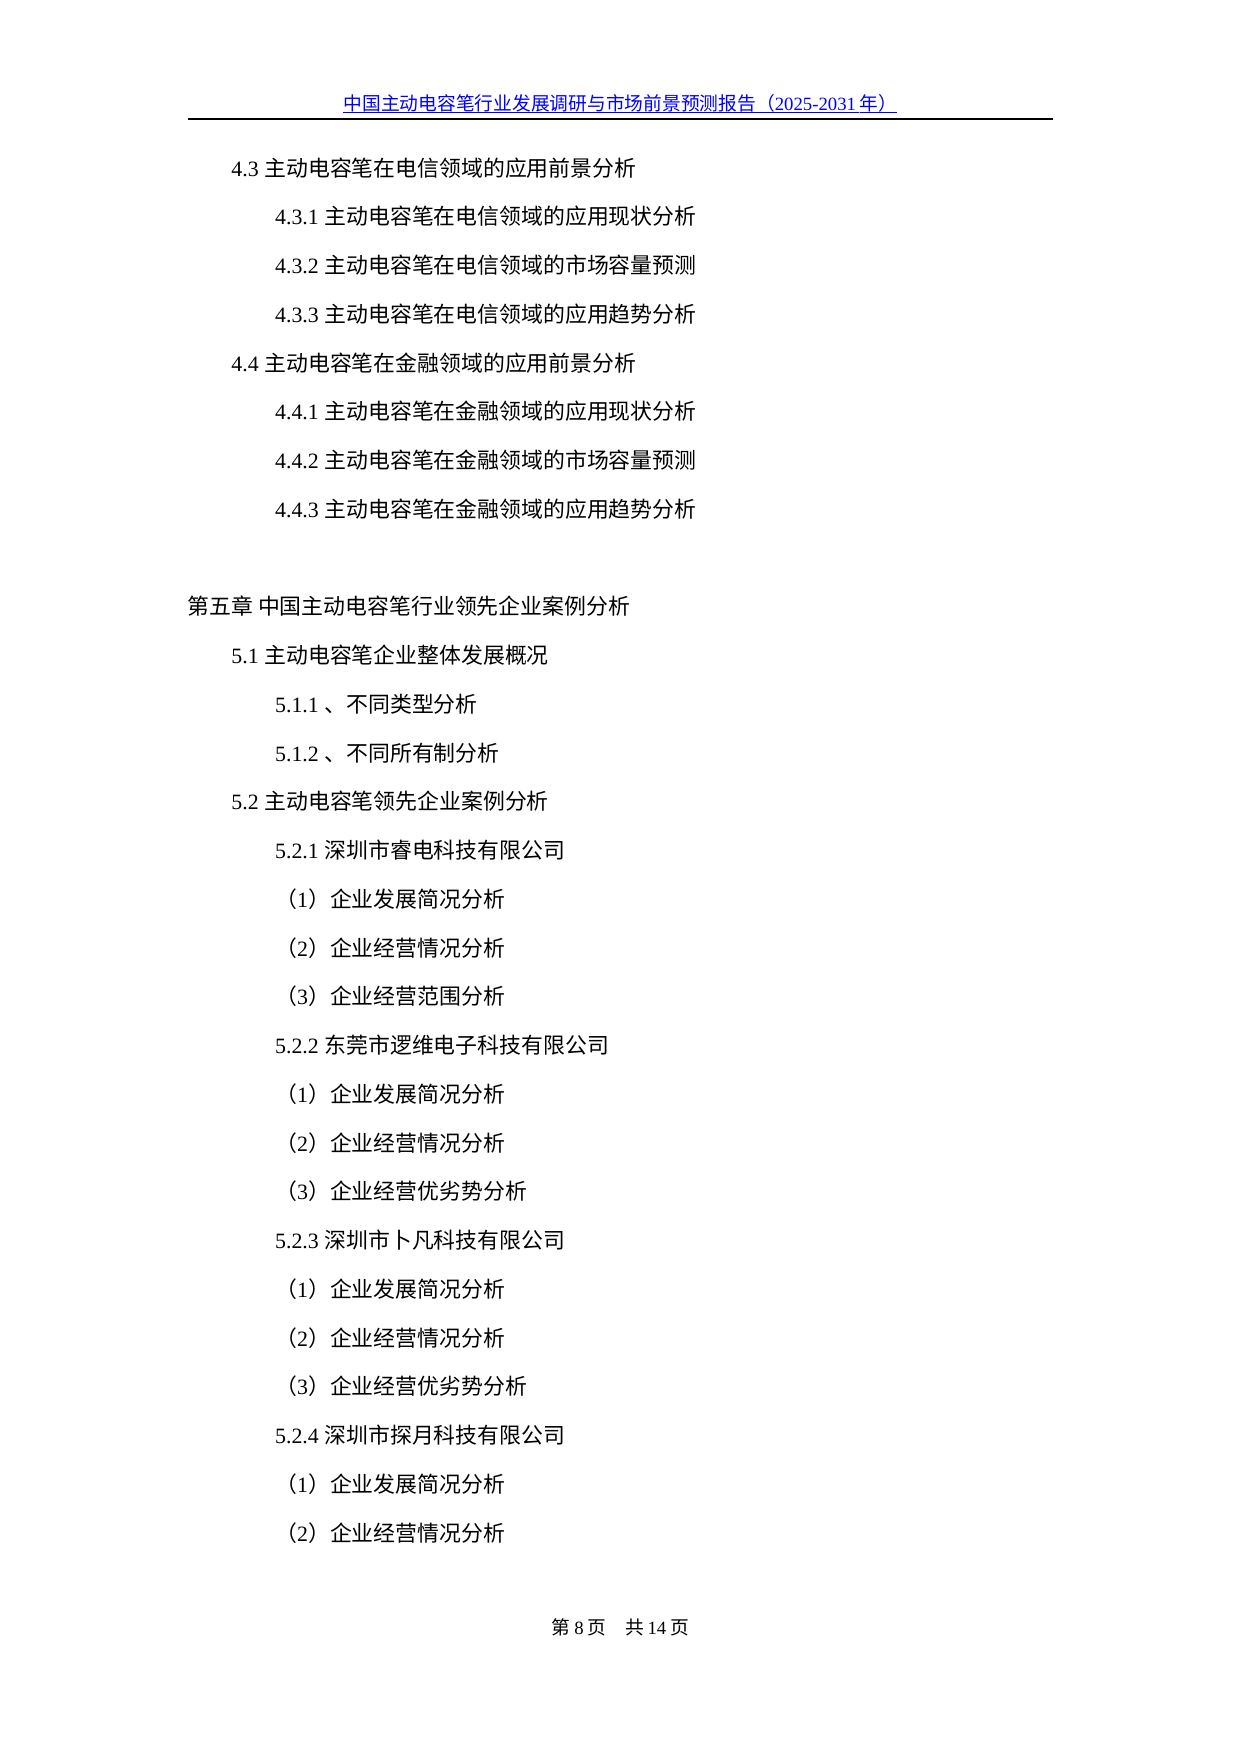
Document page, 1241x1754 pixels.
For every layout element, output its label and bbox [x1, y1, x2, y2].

text [187, 150, 1053, 1548]
